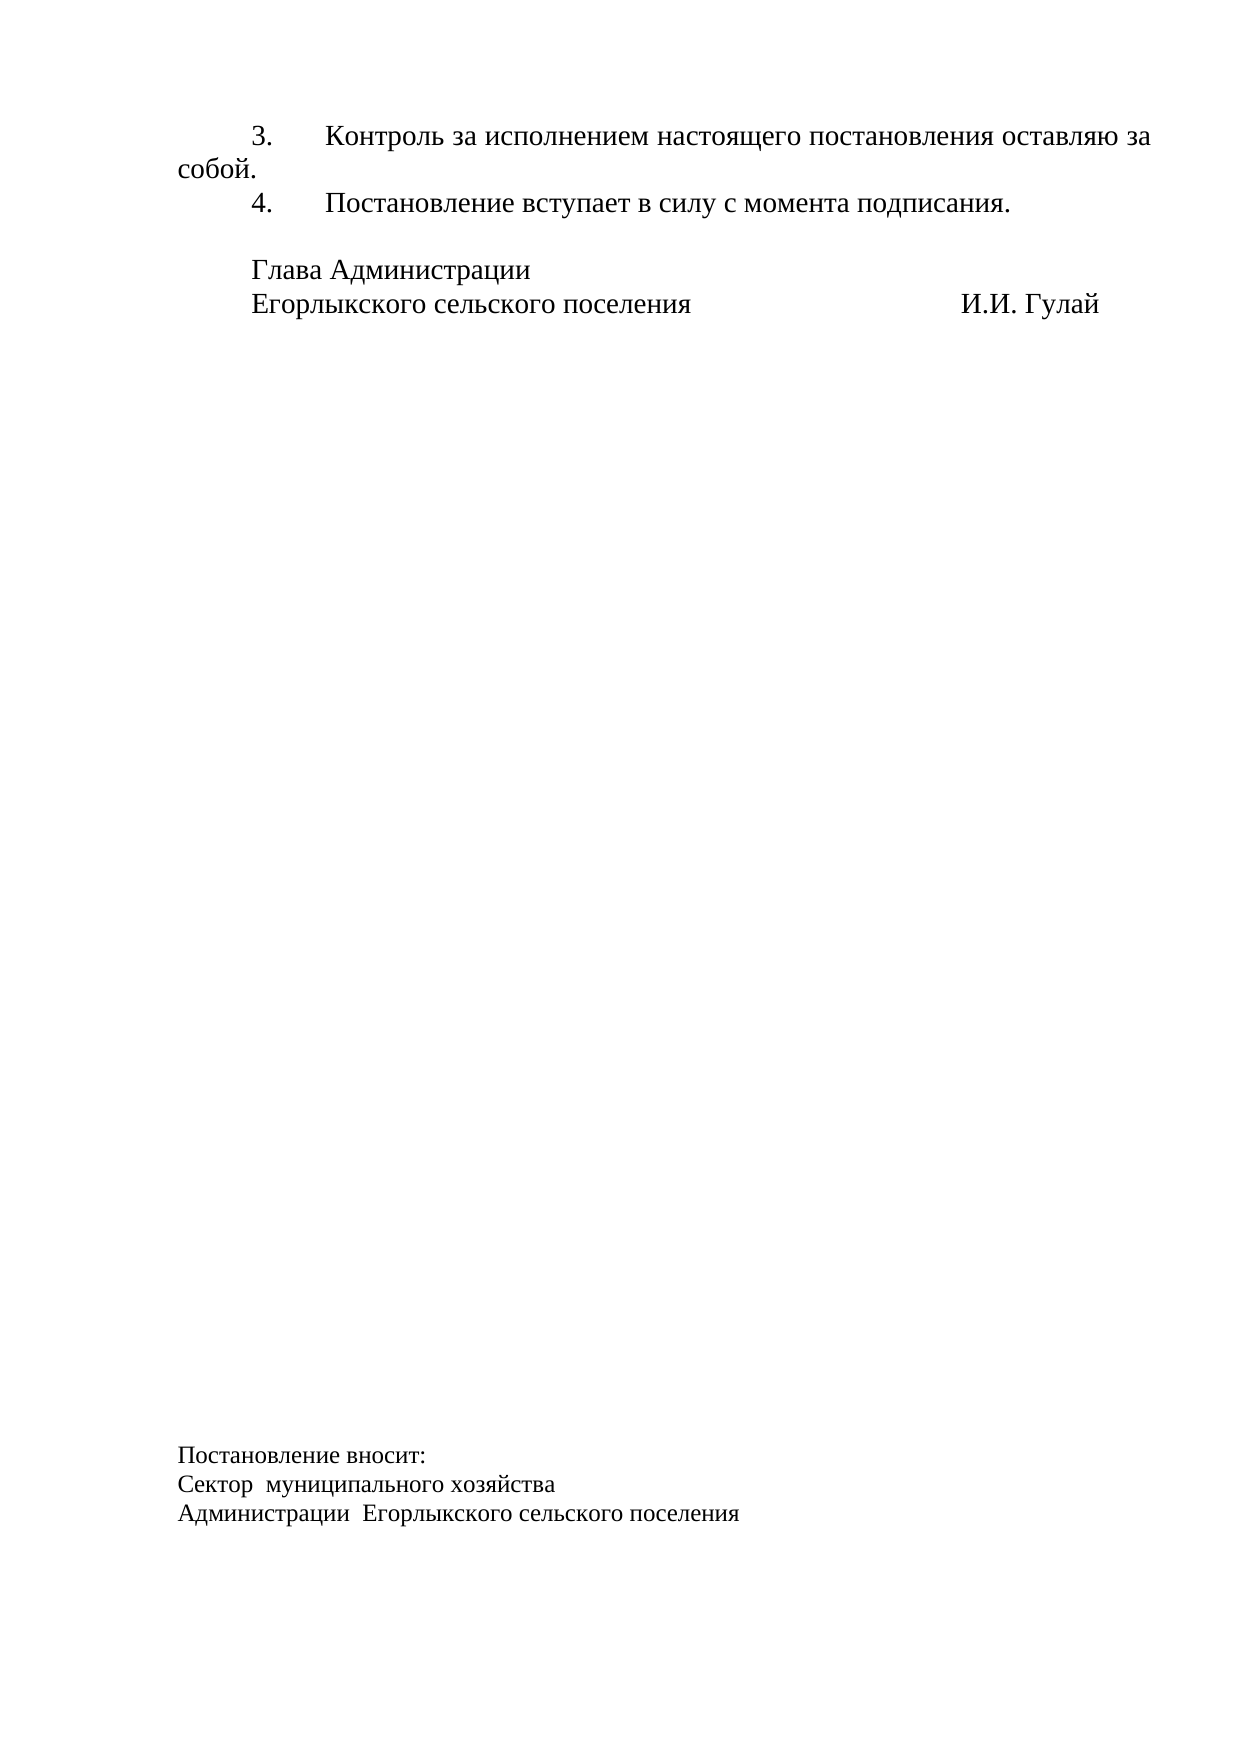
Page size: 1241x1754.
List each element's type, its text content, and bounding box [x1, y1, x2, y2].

text Администрации Егорлыкского сельского поселения [177, 1498, 1152, 1527]
text Сектор муниципального хозяйства [177, 1469, 1152, 1498]
text Постановление вносит: [177, 1441, 1152, 1469]
text Егорлыкского сельского поселения И.И. Гулай [177, 286, 1152, 319]
list Постановление вступает в силу с момента подписания. [177, 185, 1152, 219]
text Глава Администрации [177, 252, 1152, 286]
list Контроль за исполнением настоящего постановления оставляю за собой. [177, 118, 1152, 185]
